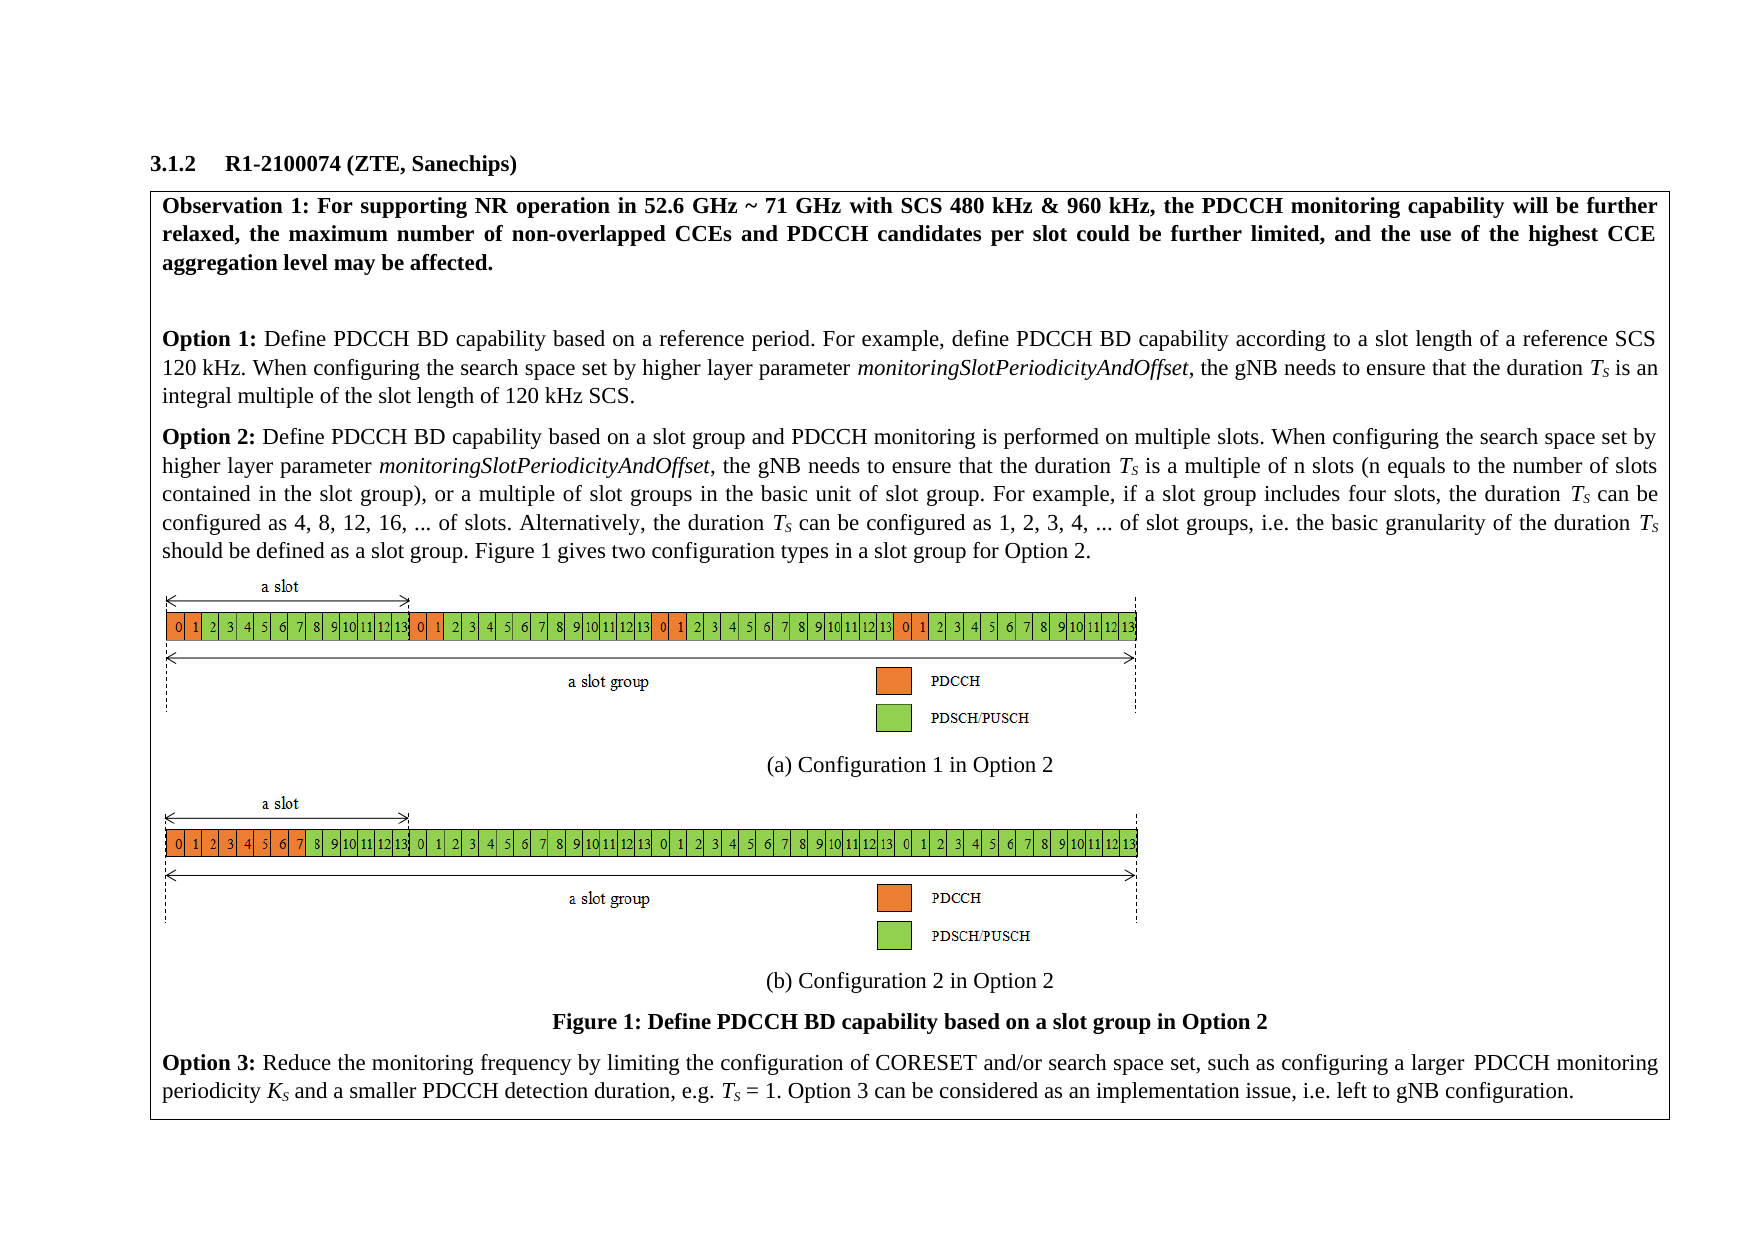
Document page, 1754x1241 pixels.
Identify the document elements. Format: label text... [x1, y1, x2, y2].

picture [161, 792, 1141, 953]
subtitle R1-2100074 (ZTE, Sanechips) [150, 150, 1604, 176]
picture [161, 578, 1141, 737]
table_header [151, 192, 1669, 1118]
